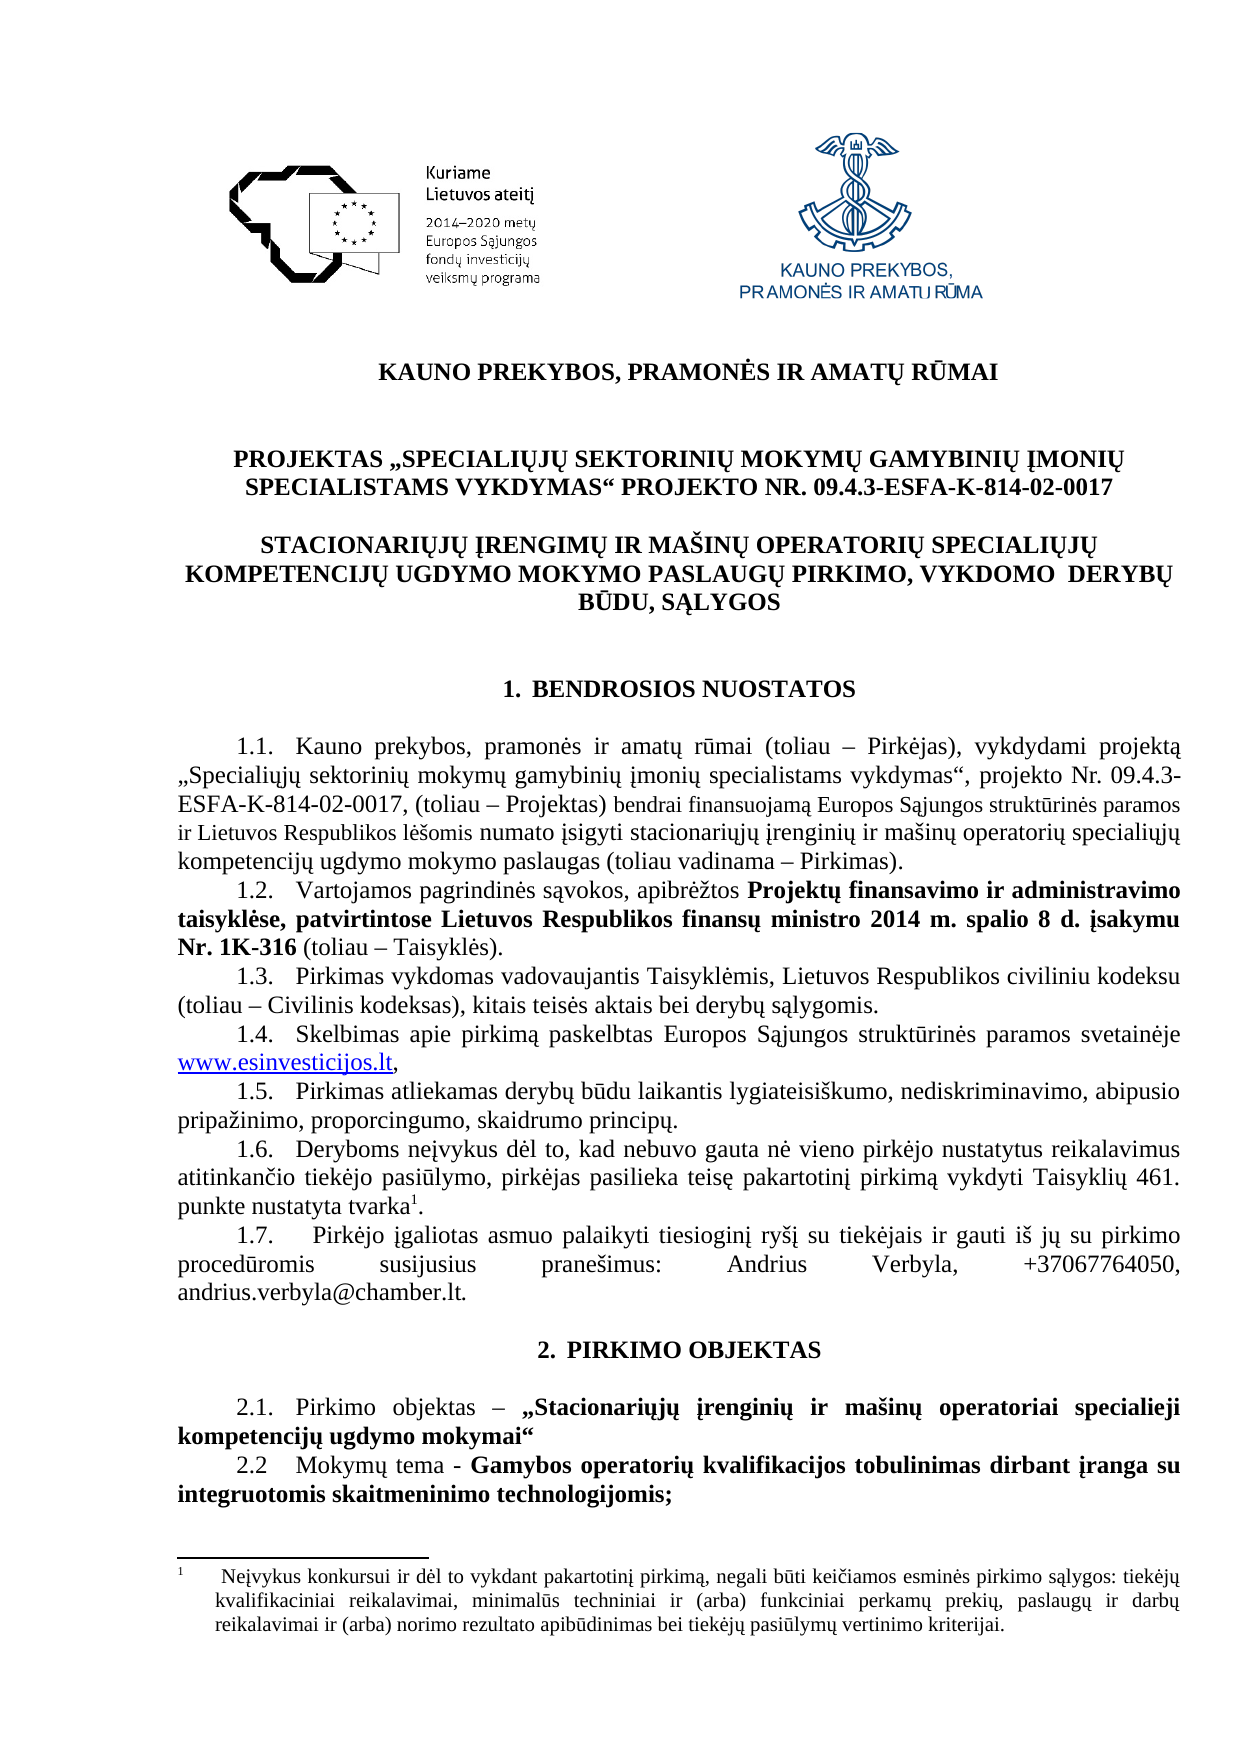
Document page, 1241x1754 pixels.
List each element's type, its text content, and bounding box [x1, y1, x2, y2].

picture [177, 122, 590, 329]
list PIRKIMO OBJEKTAS [177, 1335, 1181, 1364]
list BENDROSIOS NUOSTATOS [177, 674, 1181, 702]
list Pirkimo objektas – „Stacionariųjų įrenginių ir mašinų operatoriai specialieji kompetencijų ugdymo mokymai“ [177, 1392, 1181, 1450]
list Deryboms neįvykus dėl to, kad nebuvo gauta nė vieno pirkėjo nustatytus reikalavimus atitinkančio tiekėjo pasiūlymo, pirkėjas pasilieka teisę pakartotinį pirkimą vykdyti Taisyklių 461. punkte nustatyta tvarka. [177, 1134, 1181, 1220]
list Pirkėjo įgaliotas asmuo palaikyti tiesioginį ryšį su tiekėjais ir gauti iš jų su pirkimo procedūromis susijusius pranešimus: Andrius Verbyla, +37067764050, andrius.verbyla@chamber.lt. [177, 1220, 1181, 1306]
list Pirkimas vykdomas vadovaujantis Taisyklėmis, Lietuvos Respublikos civiliniu kodeksu (toliau – Civilinis kodeksas), kitais teisės aktais bei derybų sąlygomis. [177, 961, 1181, 1019]
text KAUNO PREKYBOS, PRAMONĖS IR AMATŲ RŪMAI [177, 357, 1200, 386]
list Vartojamos pagrindinės sąvokos, apibrėžtos Projektų finansavimo ir administravimo taisyklėse, patvirtintose Lietuvos Respublikos finansų ministro . spalio 8 d. įsakymu Nr. 1K-316 (toliau – Taisyklės). [177, 875, 1181, 961]
list Kauno prekybos, pramonės ir amatų rūmai (toliau – Pirkėjas), vykdydami projektą „Specialiųjų sektorinių mokymų gamybinių įmonių specialistams vykdymas“, projekto Nr. 09.4.3-ESFA-K-814-02-0017, (toliau – Projektas) bendrai finansuojamą Europos Sąjungos struktūrinės paramos ir Lietuvos Respublikos lėšomis numato įsigyti stacionariųjų įrenginių ir mašinų operatorių specialiųjų kompetencijų ugdymo mokymo paslaugas (toliau vadinama – Pirkimas). [177, 731, 1181, 875]
picture [739, 132, 984, 299]
list Mokymų tema - Gamybos operatorių kvalifikacijos tobulinimas dirbant įranga su integruotomis skaitmeninimo technologijomis; [177, 1450, 1181, 1507]
list Skelbimas apie pirkimą paskelbtas Europos Sąjungos struktūrinės paramos svetainėje www.esinvesticijos.lt, [177, 1019, 1181, 1076]
list Pirkimas atliekamas derybų būdu laikantis lygiateisiškumo, nediskriminavimo, abipusio pripažinimo, proporcingumo, skaidrumo principų. [177, 1076, 1181, 1134]
text PROJEKTAS „SPECIALIŲJŲ SEKTORINIŲ MOKYMŲ GAMYBINIŲ ĮMONIŲ SPECIALISTAMS VYKDYMAS“ PROJEKTO NR. 09.4.3-ESFA-K-814-02-0017 [177, 444, 1181, 501]
text STACIONARIŲJŲ ĮRENGIMŲ IR MAŠINŲ OPERATORIŲ SPECIALIŲJŲ KOMPETENCIJŲ UGDYMO MOKYMO PASLAUGŲ PIRKIMO, VYKDOMO DERYBŲ BŪDU, SĄLYGOS [177, 530, 1181, 616]
